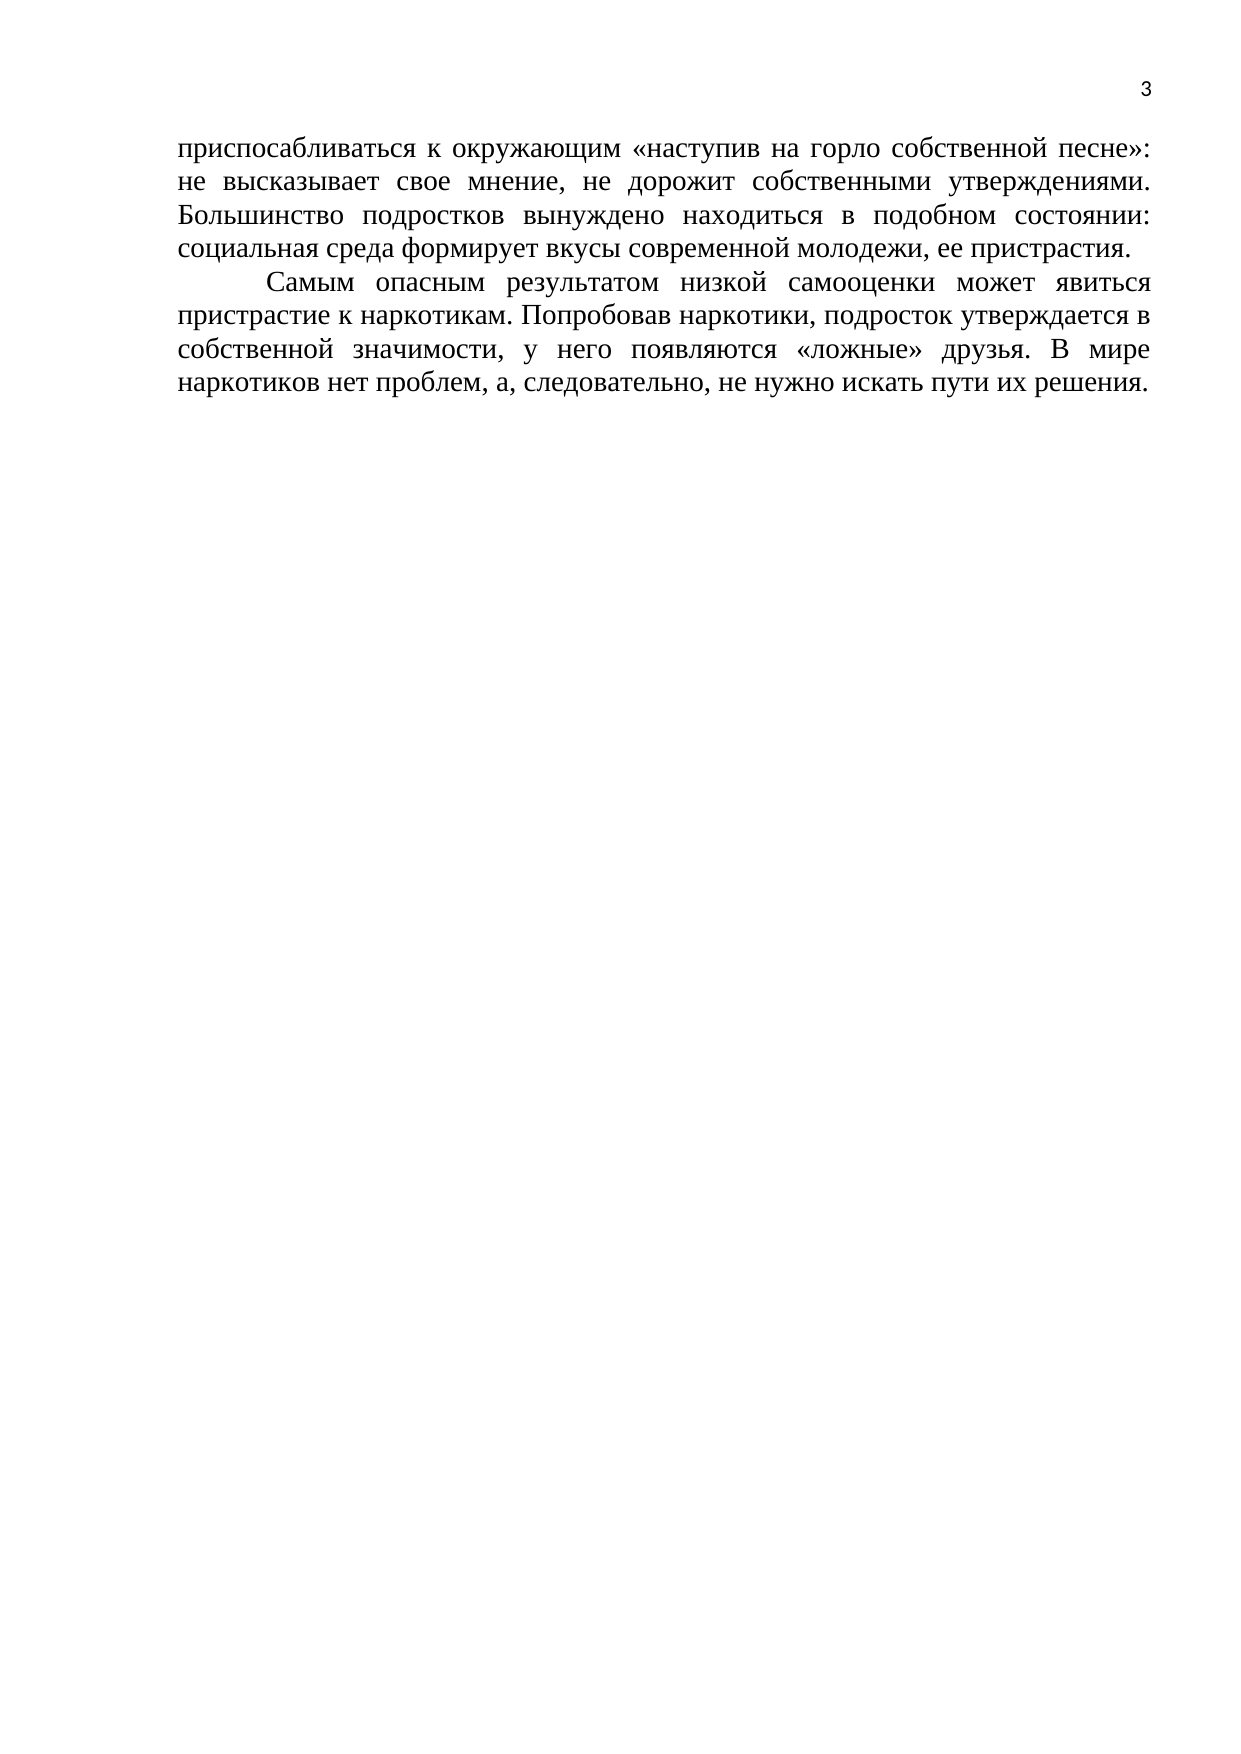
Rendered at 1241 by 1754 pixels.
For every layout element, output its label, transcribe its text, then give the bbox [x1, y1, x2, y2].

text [177, 130, 1152, 264]
text Самым опасным результатом низкой самооценки может явиться пристрастие к наркотикам. Попробовав наркотики, подросток утверждается в собственной значимости, у него появляются «ложные» друзья. В мире наркотиков нет проблем, а, следовательно, не нужно искать пути их решения. [177, 264, 1152, 398]
